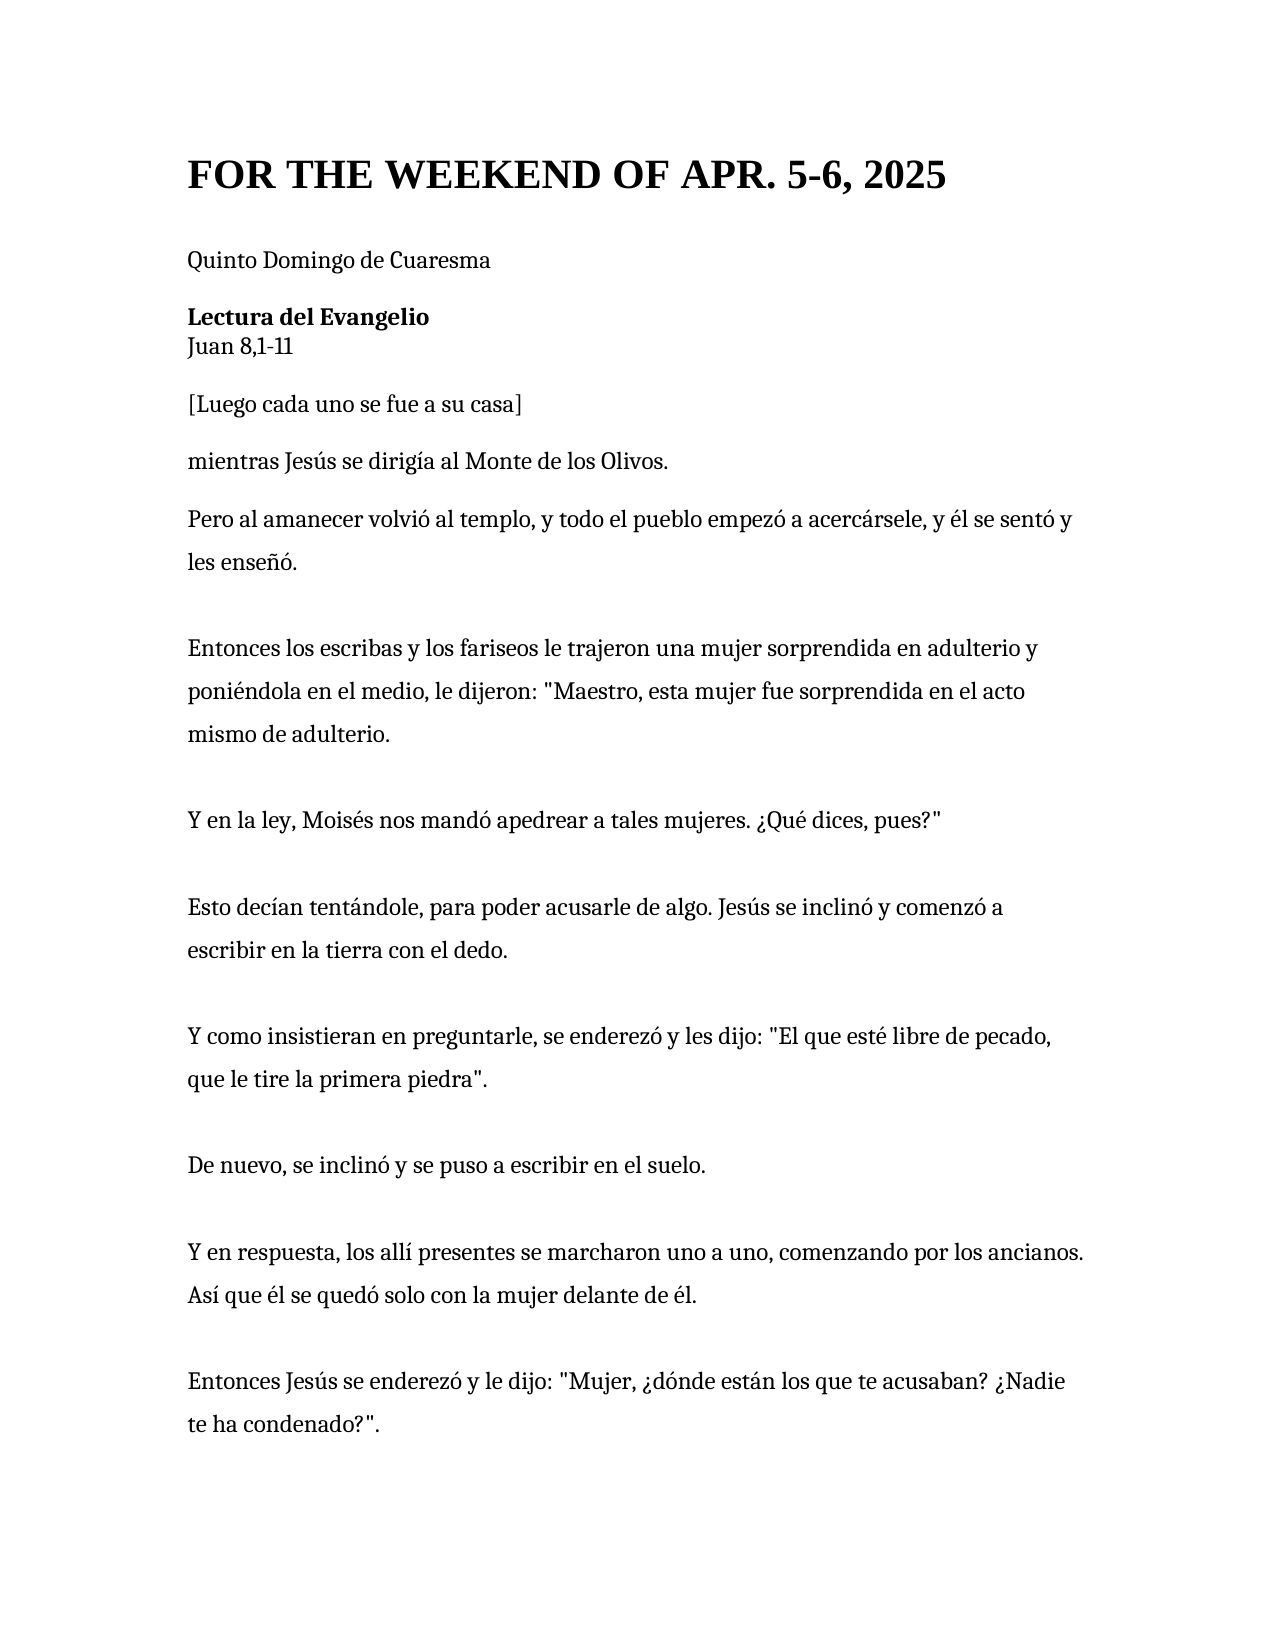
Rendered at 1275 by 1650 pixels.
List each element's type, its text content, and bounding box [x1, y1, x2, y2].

text Y en respuesta, los allí presentes se marcharon uno a uno, comenzando por los ancianos. Así que él se quedó solo con la mujer delante de él. [187, 1238, 1087, 1309]
text Y como insistieran en preguntarle, se enderezó y les dijo: "El que esté libre de pecado, que le tire la primera piedra". [187, 1022, 1087, 1094]
text Entonces los escribas y los fariseos le trajeron una mujer sorprendida en adulterio y poniéndola en el medio, le dijeron: "Maestro, esta mujer fue sorprendida en el acto mismo de adulterio. [187, 634, 1087, 749]
text Esto decían tentándole, para poder acusarle de algo. Jesús se inclinó y comenzó a escribir en la tierra con el dedo. [187, 893, 1087, 964]
text Lectura del Evangelio [187, 303, 1087, 332]
text Quinto Domingo de Cuaresma [187, 246, 1087, 274]
text [Luego cada uno se fue a su casa] [187, 389, 1087, 418]
text De nuevo, se inclinó y se puso a escribir en el suelo. [187, 1151, 1087, 1180]
text mientras Jesús se dirigía al Monte de los Olivos. [187, 447, 1087, 476]
text FOR THE WEEKEND OF APR. 5-6, 2025 [187, 150, 1087, 198]
text Pero al amanecer volvió al templo, y todo el pueblo empezó a acercársele, y él se sentó y les enseñó. [187, 504, 1087, 576]
text Y en la ley, Moisés nos mandó apedrear a tales mujeres. ¿Qué dices, pues?" [187, 806, 1087, 835]
text Juan 8,1-11 [187, 332, 1087, 361]
text Entonces Jesús se enderezó y le dijo: "Mujer, ¿dónde están los que te acusaban? ¿Nadie te ha condenado?". [187, 1367, 1087, 1439]
